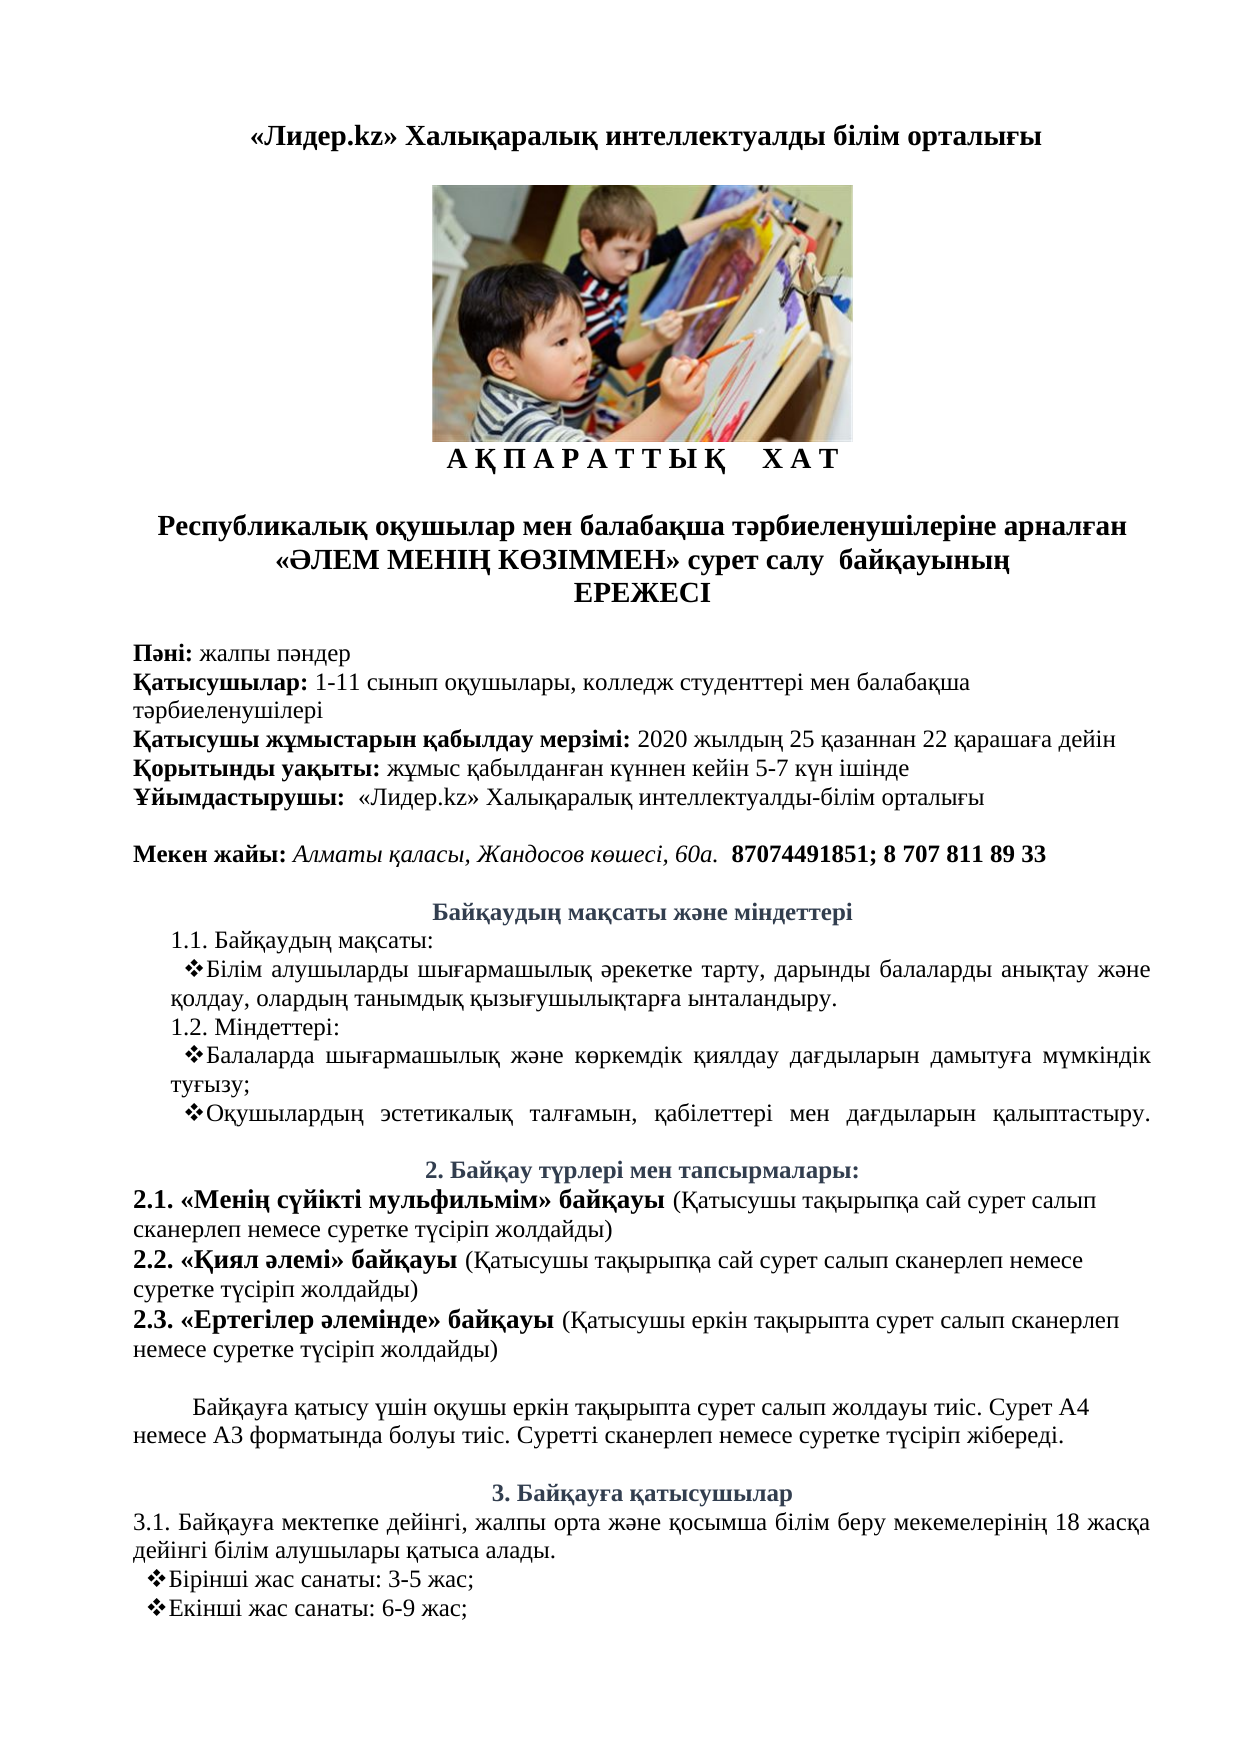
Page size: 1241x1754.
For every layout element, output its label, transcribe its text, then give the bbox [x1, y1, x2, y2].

text 2. Байқау түрлері мен тапсырмалары: [133, 1155, 1152, 1183]
text Білім алушыларды шығармашылық әрекетке тарту, дарынды балаларды анықтау және қолдау, олардың танымдық қызығушылықтарға ынталандыру. [170, 954, 1152, 1012]
list Міндеттері: [170, 1012, 1152, 1040]
text Бірінші жас санаты: 3-5 жас; [133, 1564, 1152, 1593]
text 3. Байқауға қатысушылар [133, 1478, 1152, 1507]
picture [432, 185, 853, 442]
text Байқауға қатысу үшін оқушы еркін тақырыпта сурет салып жолдауы тиіс. Сурет А4 немесе А3 форматында болуы тиіс. Суретті сканерлеп немесе суретке түсіріп жібереді. [133, 1392, 1152, 1449]
text Екінші жас санаты: 6-9 жас; [133, 1593, 1152, 1622]
text Байқаудың мақсаты және міндеттері [133, 897, 1152, 925]
text «Лидер.kz» Халықаралық интеллектуалды білім орталығы [133, 118, 1152, 152]
text Пәні: жалпы пәндер [133, 638, 1152, 667]
text 2.1. «Менің сүйікті мульфильмім» байқауы (Қатысушы тақырыпқа сай сурет салып сканерлеп немесе суретке түсіріп жолдайды) [133, 1183, 1152, 1243]
text Қорытынды уақыты: жұмыс қабылданған күннен кейін 5-7 күн ішінде [133, 753, 1152, 782]
text Қатысушылар: 1-11 сынып оқушылары, колледж студенттері мен балабақша тәрбиеленушілері [133, 667, 1152, 724]
text Ұйымдастырушы: «Лидер.kz» Халықаралық интеллектуалды-білім орталығы [133, 782, 1152, 810]
text Балаларда шығармашылық және көркемдік қиялдау дағдыларын дамытуға мүмкіндік туғызу; Оқушылардың эстетикалық талғамын, қабілеттері мен дағдыларын қалыптастыру. [170, 1040, 1152, 1155]
text 1.1. Байқаудың мақсаты: [170, 925, 1152, 954]
text 2.2. «Қиял әлемі» байқауы (Қатысушы тақырыпқа сай сурет салып сканерлеп немесе суретке түсіріп жолдайды) [133, 1243, 1152, 1303]
text Республикалық оқушылар мен балабақша тәрбиеленушілеріне арналған «ӘЛЕМ МЕНІҢ КӨЗІММЕН» сурет салу байқауының [133, 508, 1152, 576]
text ЕРЕЖЕСІ [133, 576, 1152, 609]
text Қатысушы жұмыстарын қабылдау мерзімі: 2020 жылдың 25 қазаннан 22 қарашаға дейін [133, 724, 1152, 753]
text Мекен жайы: Алматы қаласы, Жандосов көшесі, 60а. 87074491851; 8 707 811 89 33 [133, 839, 1152, 868]
text 2.3. «Ертегілер әлемінде» байқауы (Қатысушы еркін тақырыпта сурет салып сканерлеп немесе суретке түсіріп жолдайды) [498, 1303, 1152, 1363]
text А Қ П А Р А Т Т Ы Қ Х А Т [133, 441, 1152, 475]
text 3.1. Байқауға мектепке дейінгі, жалпы орта және қосымша білім беру мекемелерінің 18 жасқа дейінгі білім алушылары қатыса алады. [133, 1507, 1152, 1564]
